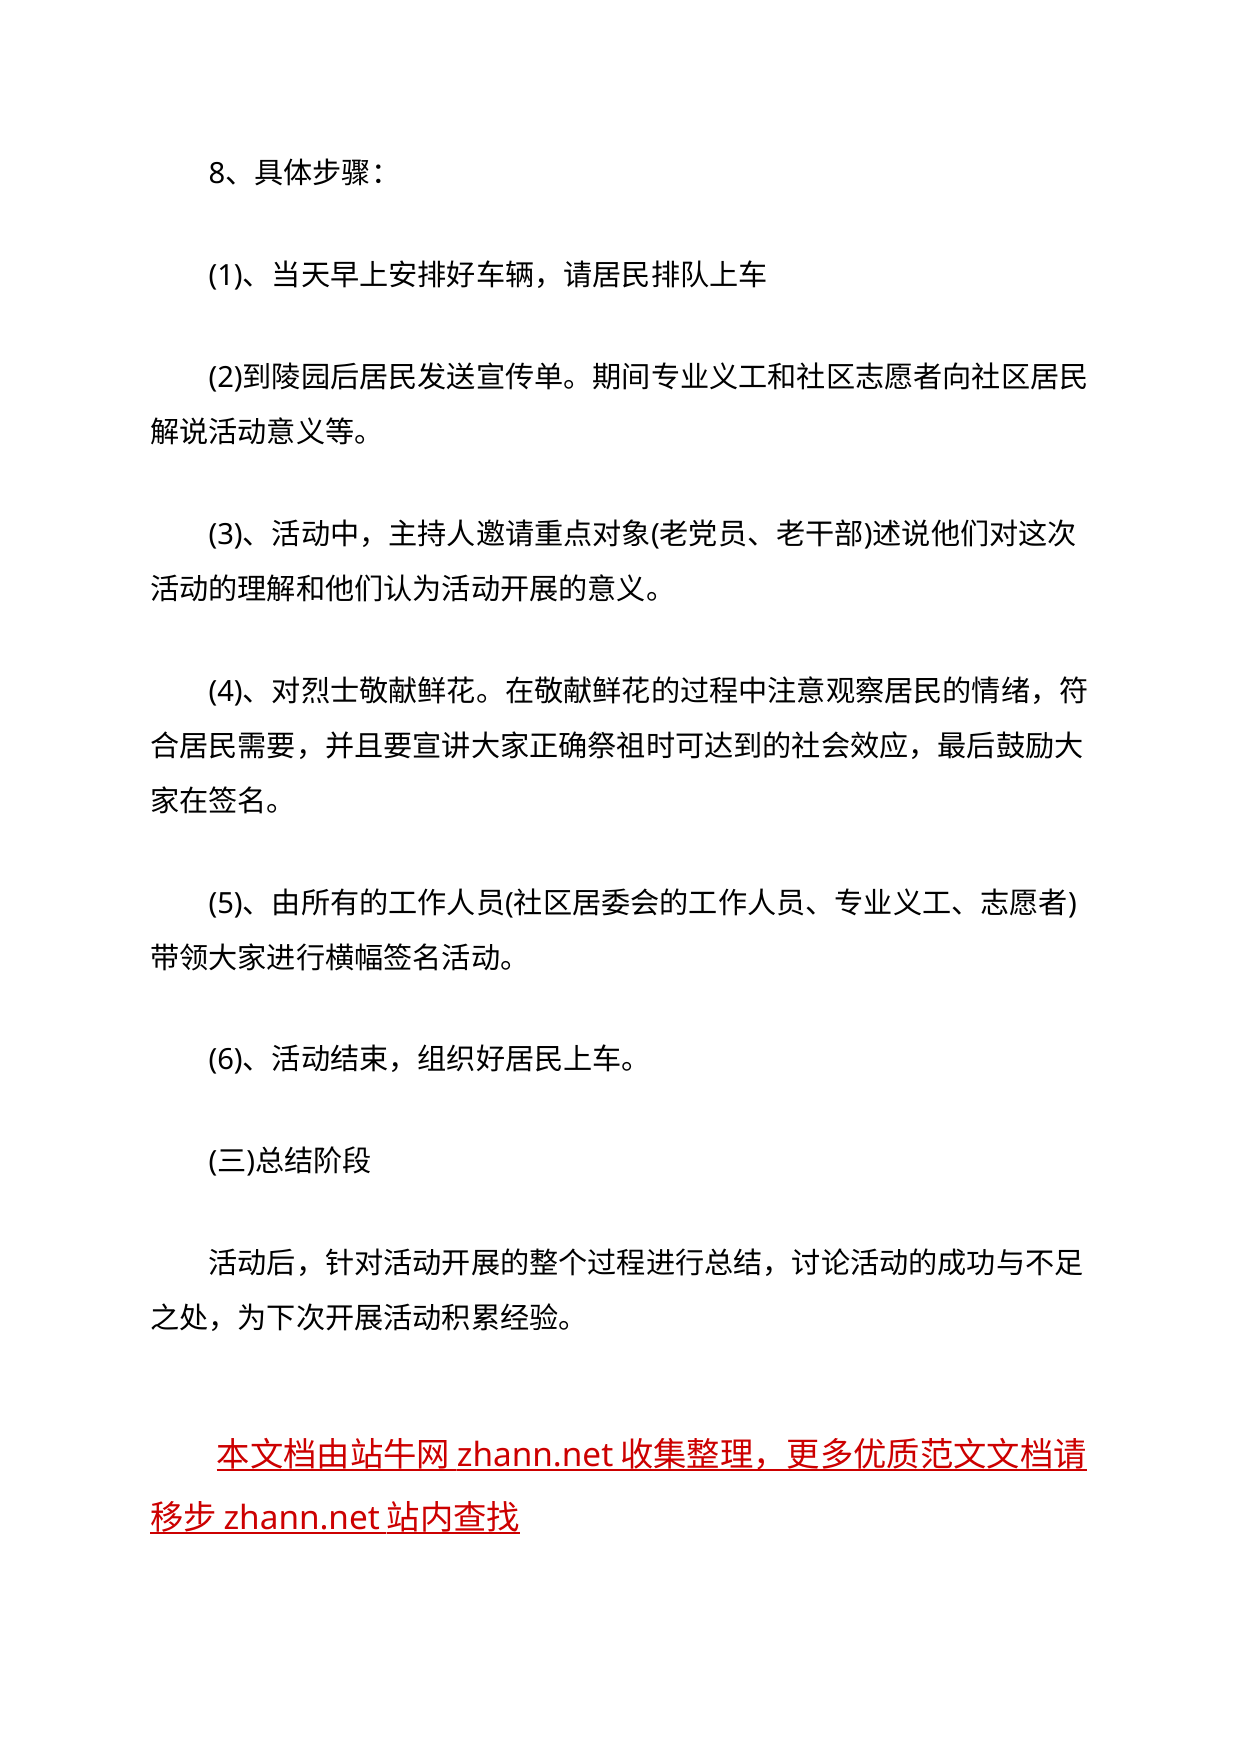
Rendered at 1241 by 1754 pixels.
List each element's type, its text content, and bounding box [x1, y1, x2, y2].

text (3)、活动中，主持人邀请重点对象(老党员、老干部)述说他们对这次活动的理解和他们认为活动开展的意义。 [150, 511, 1090, 608]
text (5)、由所有的工作人员(社区居委会的工作人员、专业义工、志愿者)带领大家进行横幅签名活动。 [150, 879, 1090, 976]
text (三)总结阶段 [150, 1138, 1090, 1180]
text 活动后，针对活动开展的整个过程进行总结，讨论活动的成功与不足之处，为下次开展活动积累经验。 [150, 1240, 1090, 1337]
text 8、具体步骤： [150, 150, 1090, 192]
text (4)、对烈士敬献鲜花。在敬献鲜花的过程中注意观察居民的情绪，符合居民需要，并且要宣讲大家正确祭祖时可达到的社会效应，最后鼓励大家在签名。 [150, 667, 1090, 820]
text (1)、当天早上安排好车辆，请居民排队上车 [150, 252, 1090, 294]
text (2)到陵园后居民发送宣传单。期间专业义工和社区志愿者向社区居民解说活动意义等。 [150, 354, 1090, 451]
text 本文档由站牛网zhann.net收集整理，更多优质范文文档请移步zhann.net站内查找 [150, 1428, 1090, 1539]
text (6)、活动结束，组织好居民上车。 [150, 1036, 1090, 1078]
